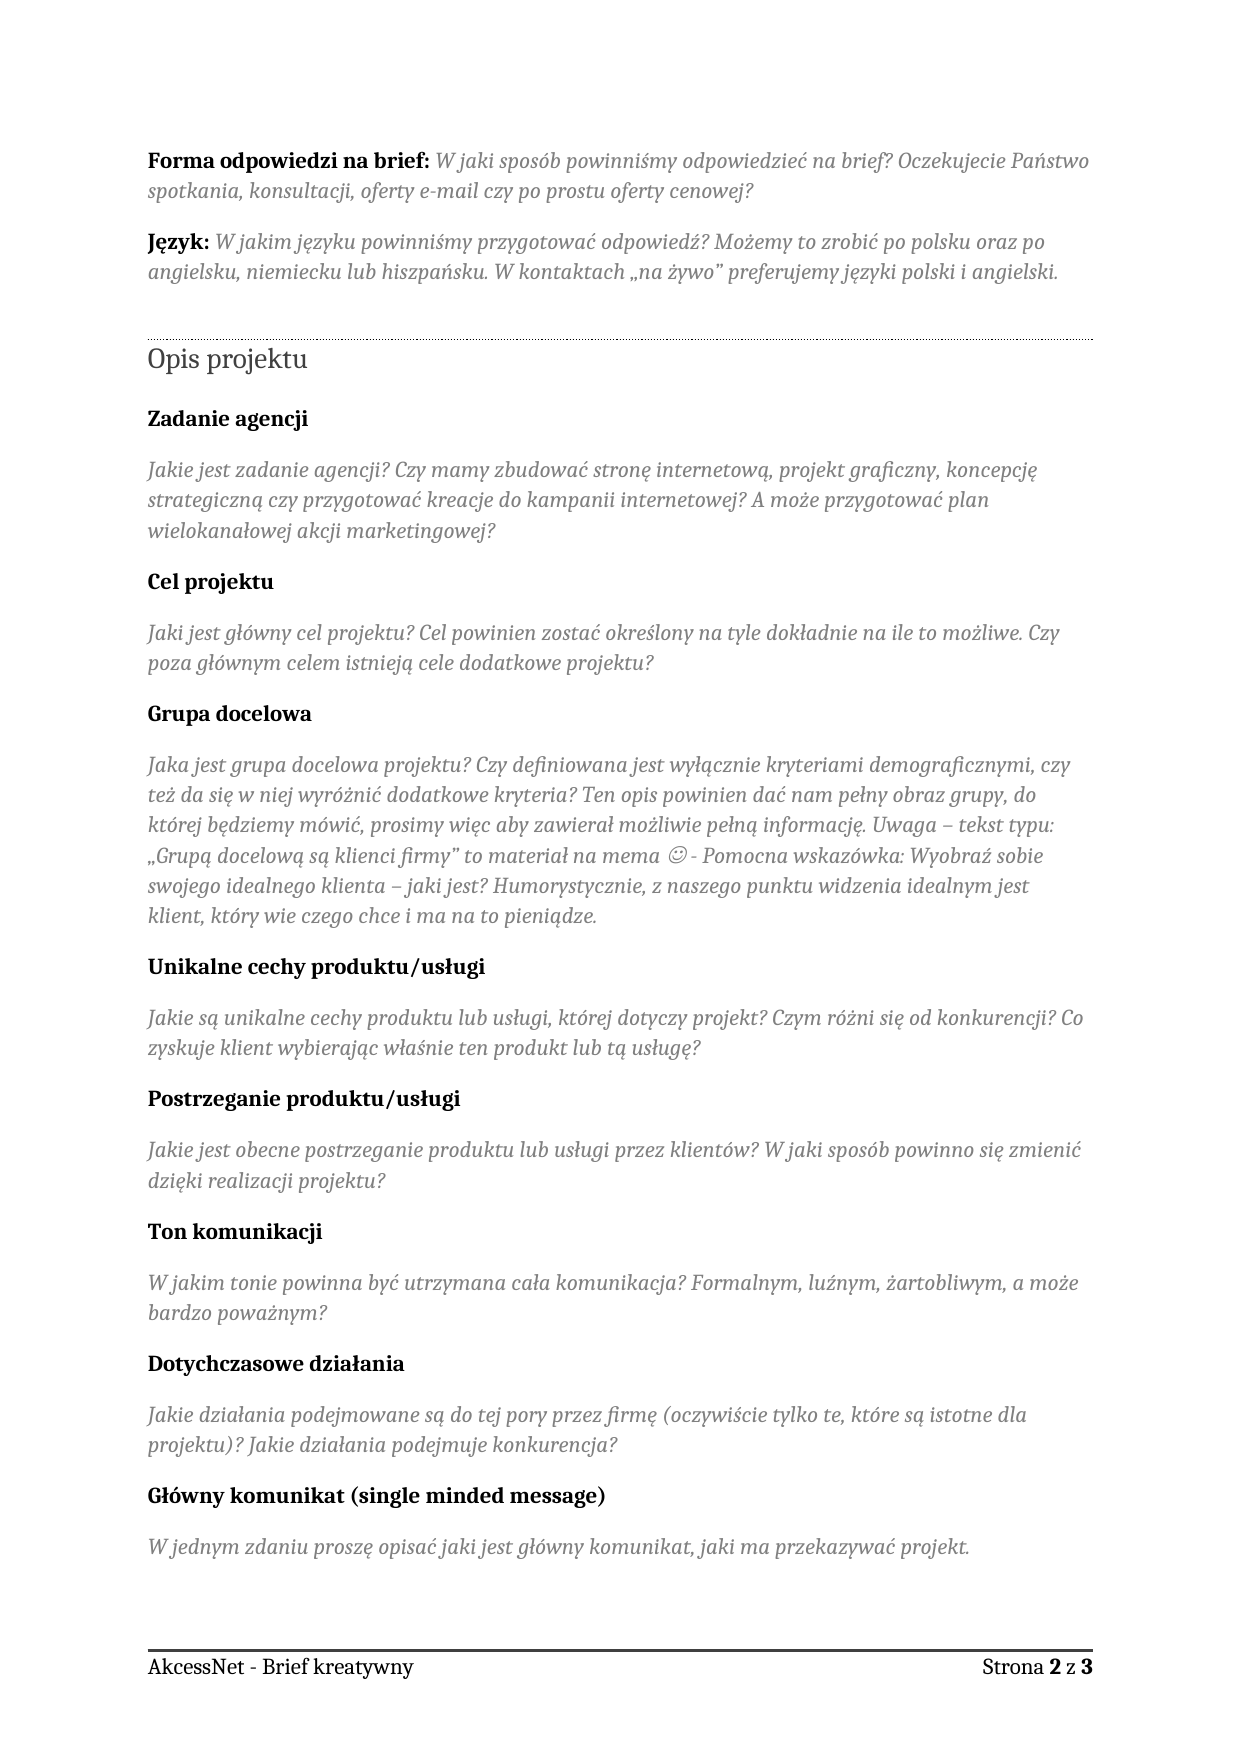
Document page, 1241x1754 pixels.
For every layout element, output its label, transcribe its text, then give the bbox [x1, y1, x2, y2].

text Ton komunikacji [148, 1218, 1093, 1245]
subtitle Opis projektu [148, 339, 1093, 376]
text Jakie działania podejmowane są do tej pory przez firmę (oczywiście tylko te, które są istotne dla projektu)? Jakie działania podejmuje konkurencja? [148, 1402, 1093, 1458]
text Jakie jest zadanie agencji? Czy mamy zbudować stronę internetową, projekt graficzny, koncepcję strategiczną czy przygotować kreacje do kampanii internetowej? A może przygotować plan wielokanałowej akcji marketingowej? [148, 457, 1093, 544]
text W jakim tonie powinna być utrzymana cała komunikacja? Formalnym, luźnym, żartobliwym, a może bardzo poważnym? [148, 1269, 1093, 1326]
text Postrzeganie produktu/usługi [148, 1086, 1093, 1112]
text Dotychczasowe działania [148, 1351, 1093, 1377]
text Jakie jest obecne postrzeganie produktu lub usługi przez klientów? W jaki sposób powinno się zmienić dzięki realizacji projektu? [148, 1137, 1093, 1194]
text Jaki jest główny cel projektu? Cel powinien zostać określony na tyle dokładnie na ile to możliwe. Czy poza głównym celem istnieją cele dodatkowe projektu? [148, 619, 1093, 676]
text W jednym zdaniu proszę opisać jaki jest główny komunikat, jaki ma przekazywać projekt. [148, 1534, 1093, 1560]
text Jakie są unikalne cechy produktu lub usługi, której dotyczy projekt? Czym różni się od konkurencji? Co zyskuje klient wybierając właśnie ten produkt lub tą usługę? [148, 1005, 1093, 1061]
text Jaka jest grupa docelowa projektu? Czy definiowana jest wyłącznie kryteriami demograficznymi, czy też da się w niej wyróżnić dodatkowe kryteria? Ten opis powinien dać nam pełny obraz grupy, do której będziemy mówić, prosimy więc aby zawierał możliwie pełną informację. Uwaga – tekst typu: „Grupą docelową są klienci firmy” to materiał na mema - Pomocna wskazówka: Wyobraź sobie swojego idealnego klienta – jaki jest? Humorystycznie, z naszego punktu widzenia idealnym jest klient, który wie czego chce i ma na to pieniądze. [148, 752, 1093, 929]
text Zadanie agencji [148, 406, 1093, 432]
text Forma odpowiedzi na brief: W jaki sposób powinniśmy odpowiedzieć na brief? Oczekujecie Państwo spotkania, konsultacji, oferty e-mail czy po prostu oferty cenowej? [148, 148, 1093, 204]
text Główny komunikat (single minded message) [148, 1483, 1093, 1509]
text Unikalne cechy produktu/usługi [148, 954, 1093, 980]
text Cel projektu [148, 568, 1093, 595]
text Język: W jakim języku powinniśmy przygotować odpowiedź? Możemy to zrobić po polsku oraz po angielsku, niemiecku lub hiszpańsku. W kontaktach „na żywo” preferujemy języki polski i angielski. [148, 229, 1093, 285]
text Grupa docelowa [148, 701, 1093, 727]
